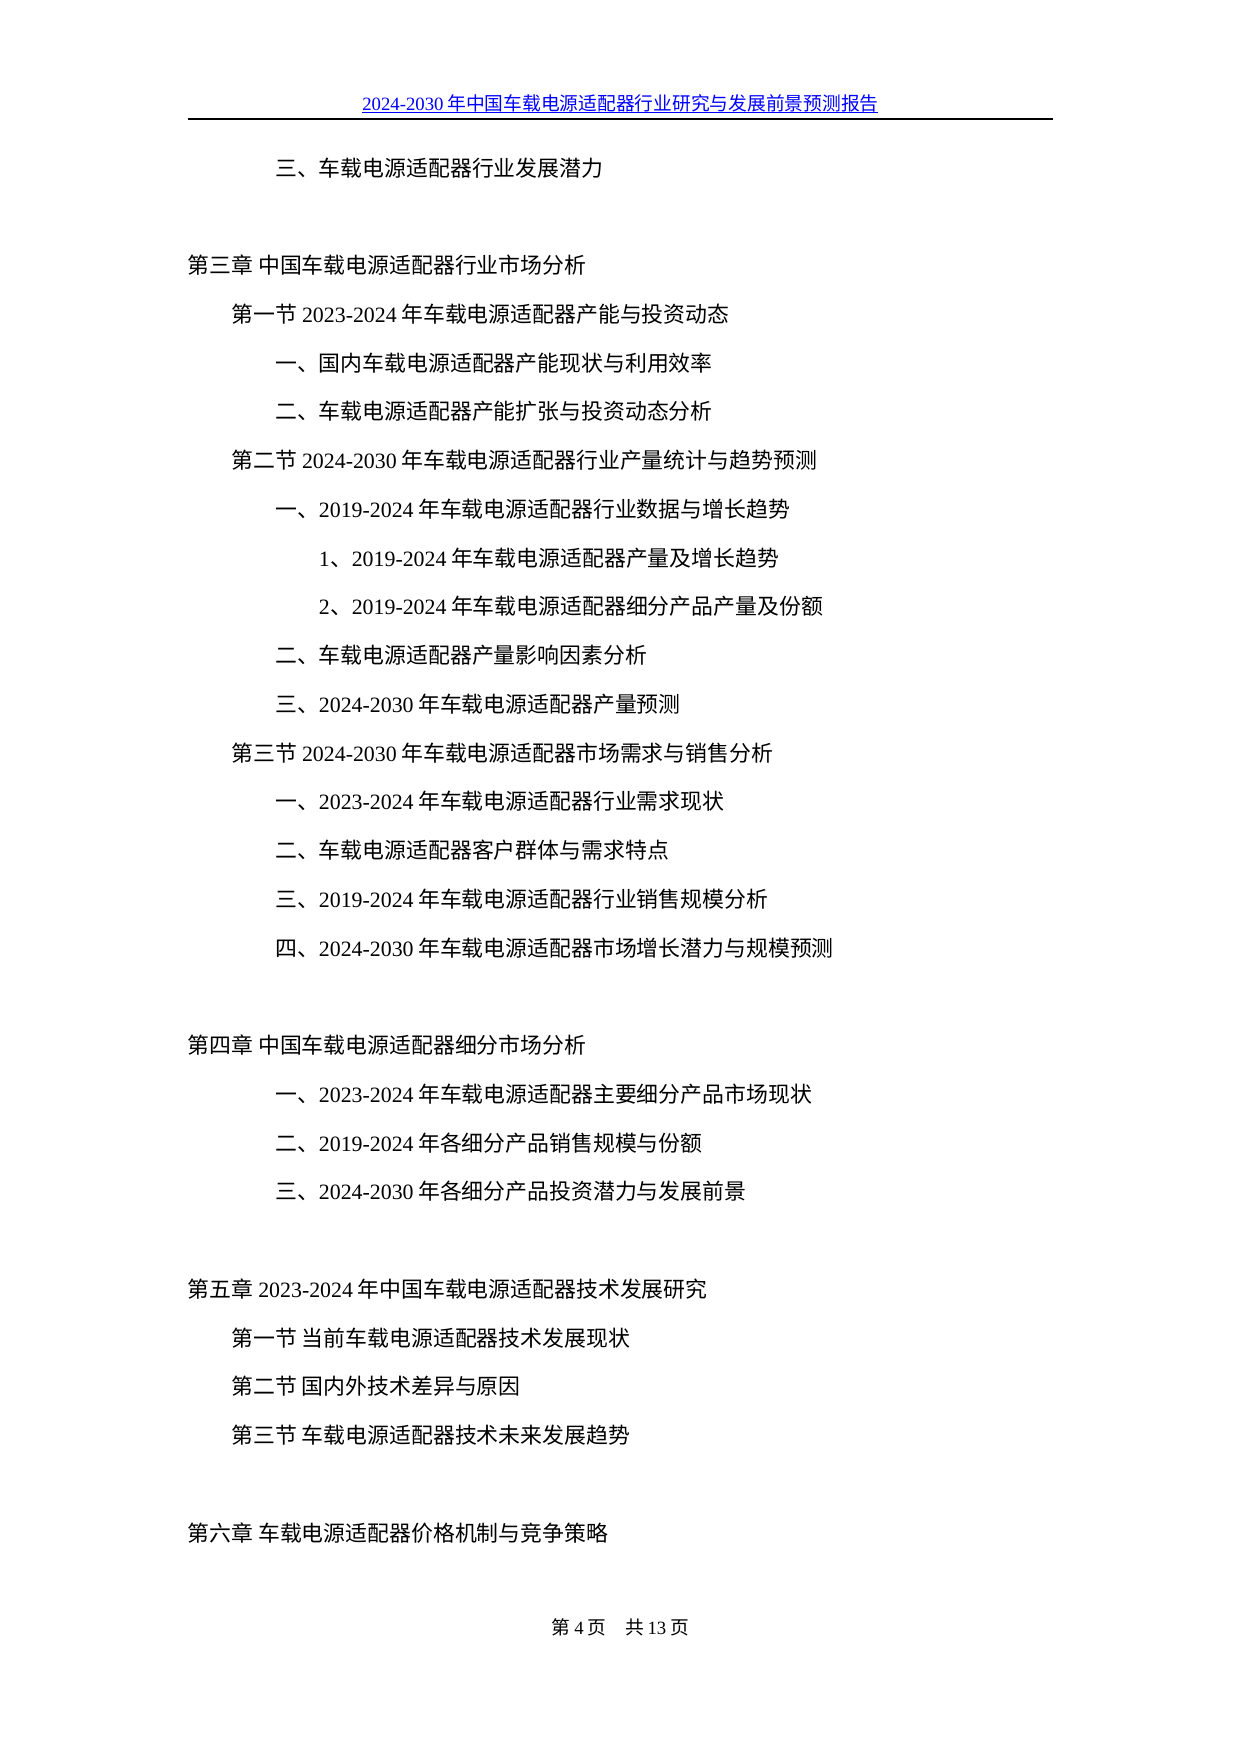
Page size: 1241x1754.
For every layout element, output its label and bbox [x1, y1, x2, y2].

text [187, 150, 1053, 1548]
